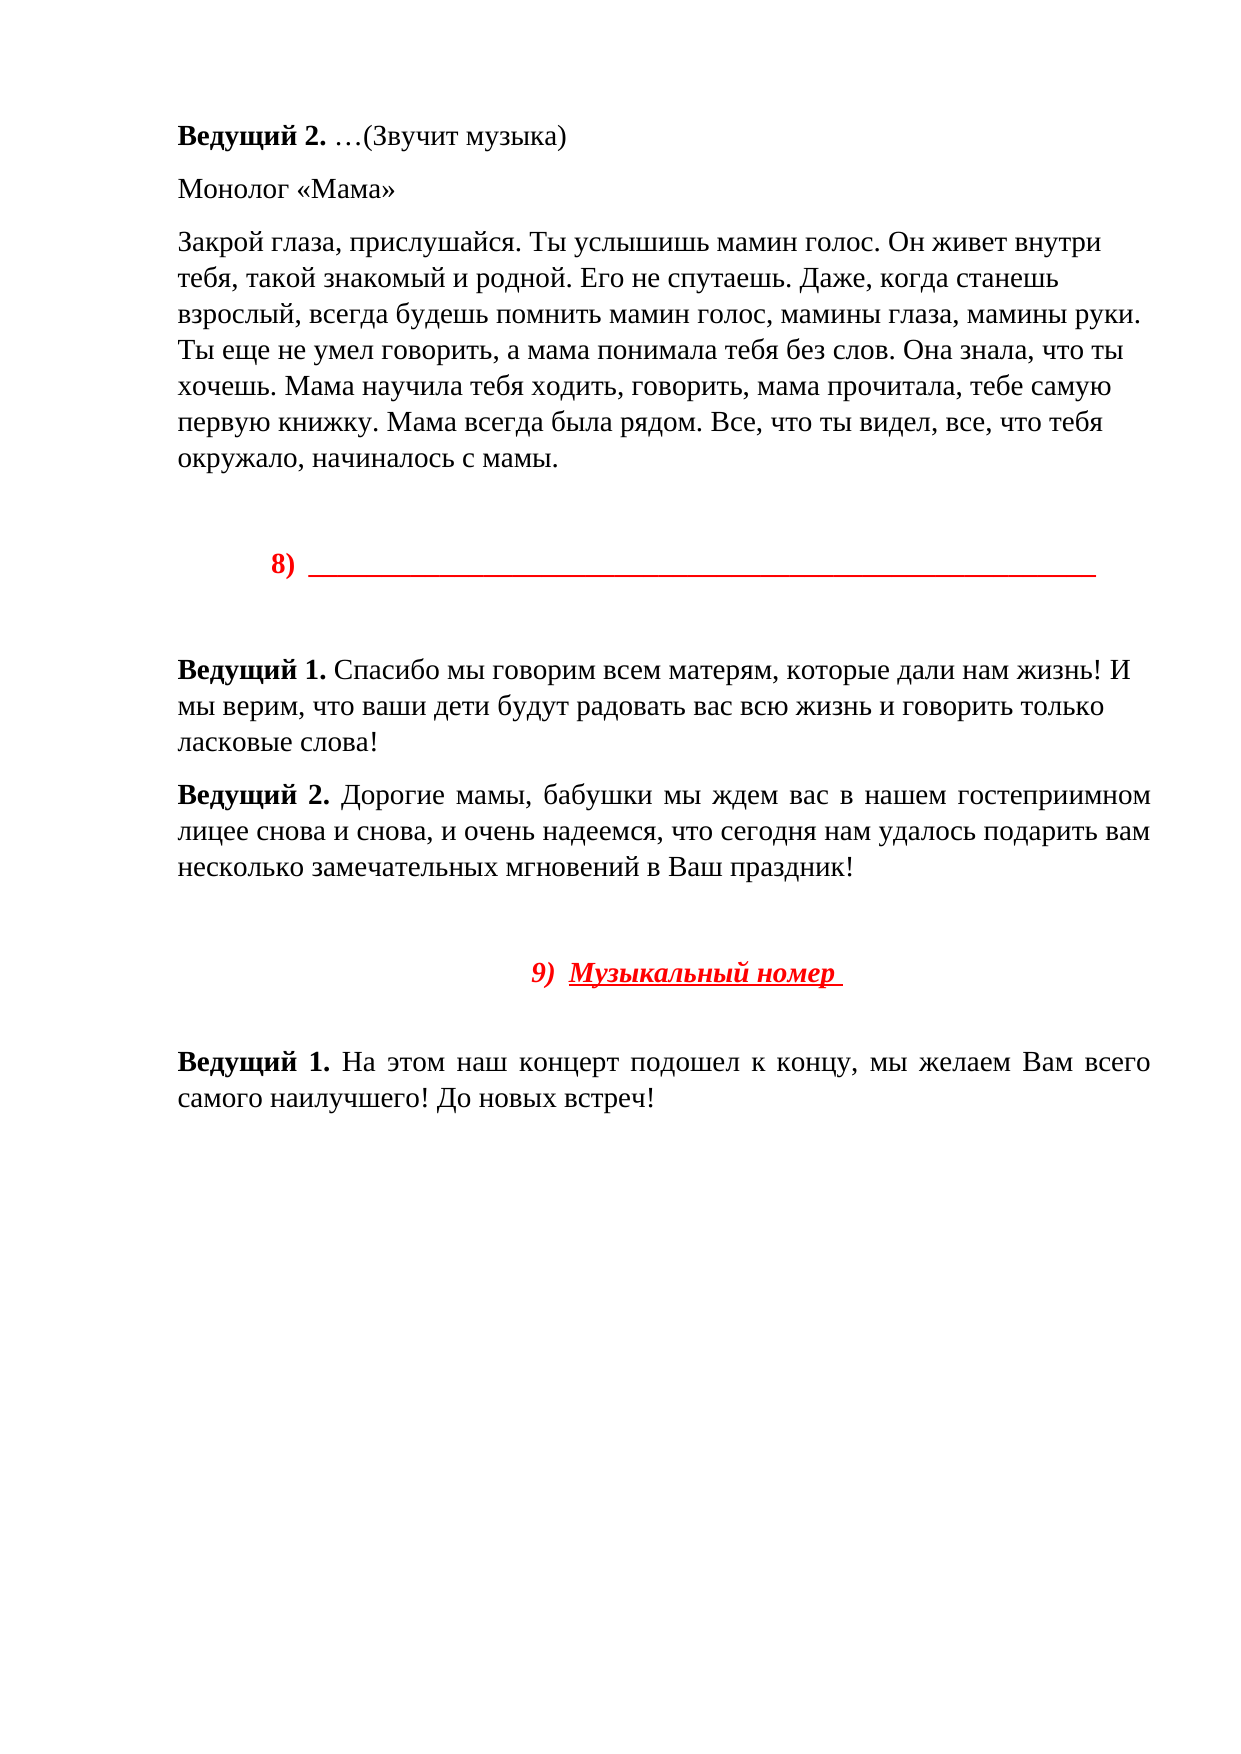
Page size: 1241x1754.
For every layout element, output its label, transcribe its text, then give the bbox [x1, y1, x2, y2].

text Ведущий 1. На этом наш концерт подошел к концу, мы желаем Вам всего самого наилучшего! До новых встреч! [177, 1044, 1152, 1113]
list Музыкальный номер [215, 955, 1152, 988]
text Ведущий 1. Спасибо мы говорим всем матерям, которые дали нам жизнь! И мы верим, что ваши дети будут радовать вас всю жизнь и говорить только ласковые слова! [177, 652, 1152, 758]
text Ведущий 2. …(Звучит музыка) [177, 118, 1152, 152]
list ______________________________________________________ [215, 546, 1152, 580]
text Закрой глаза, прислушайся. Ты услышишь мамин голос. Он живет внутри тебя, такой знакомый и родной. Его не спутаешь. Даже, когда станешь взрослый, всегда будешь помнить мамин голос, мамины глаза, мамины руки. Ты еще не умел говорить, а мама понимала тебя без слов. Она знала, что ты хочешь. Мама научила тебя ходить, говорить, мама прочитала, тебе самую первую книжку. Мама всегда была рядом. Все, что ты видел, все, что тебя окружало, начиналось с мамы. [177, 224, 1152, 474]
text Ведущий 2. Дорогие мамы, бабушки мы ждем вас в нашем гостеприимном лицее снова и снова, и очень надеемся, что сегодня нам удалось подарить вам несколько замечательных мгновений в Ваш праздник! [177, 777, 1152, 883]
text Монолог «Мама» [177, 171, 1152, 204]
